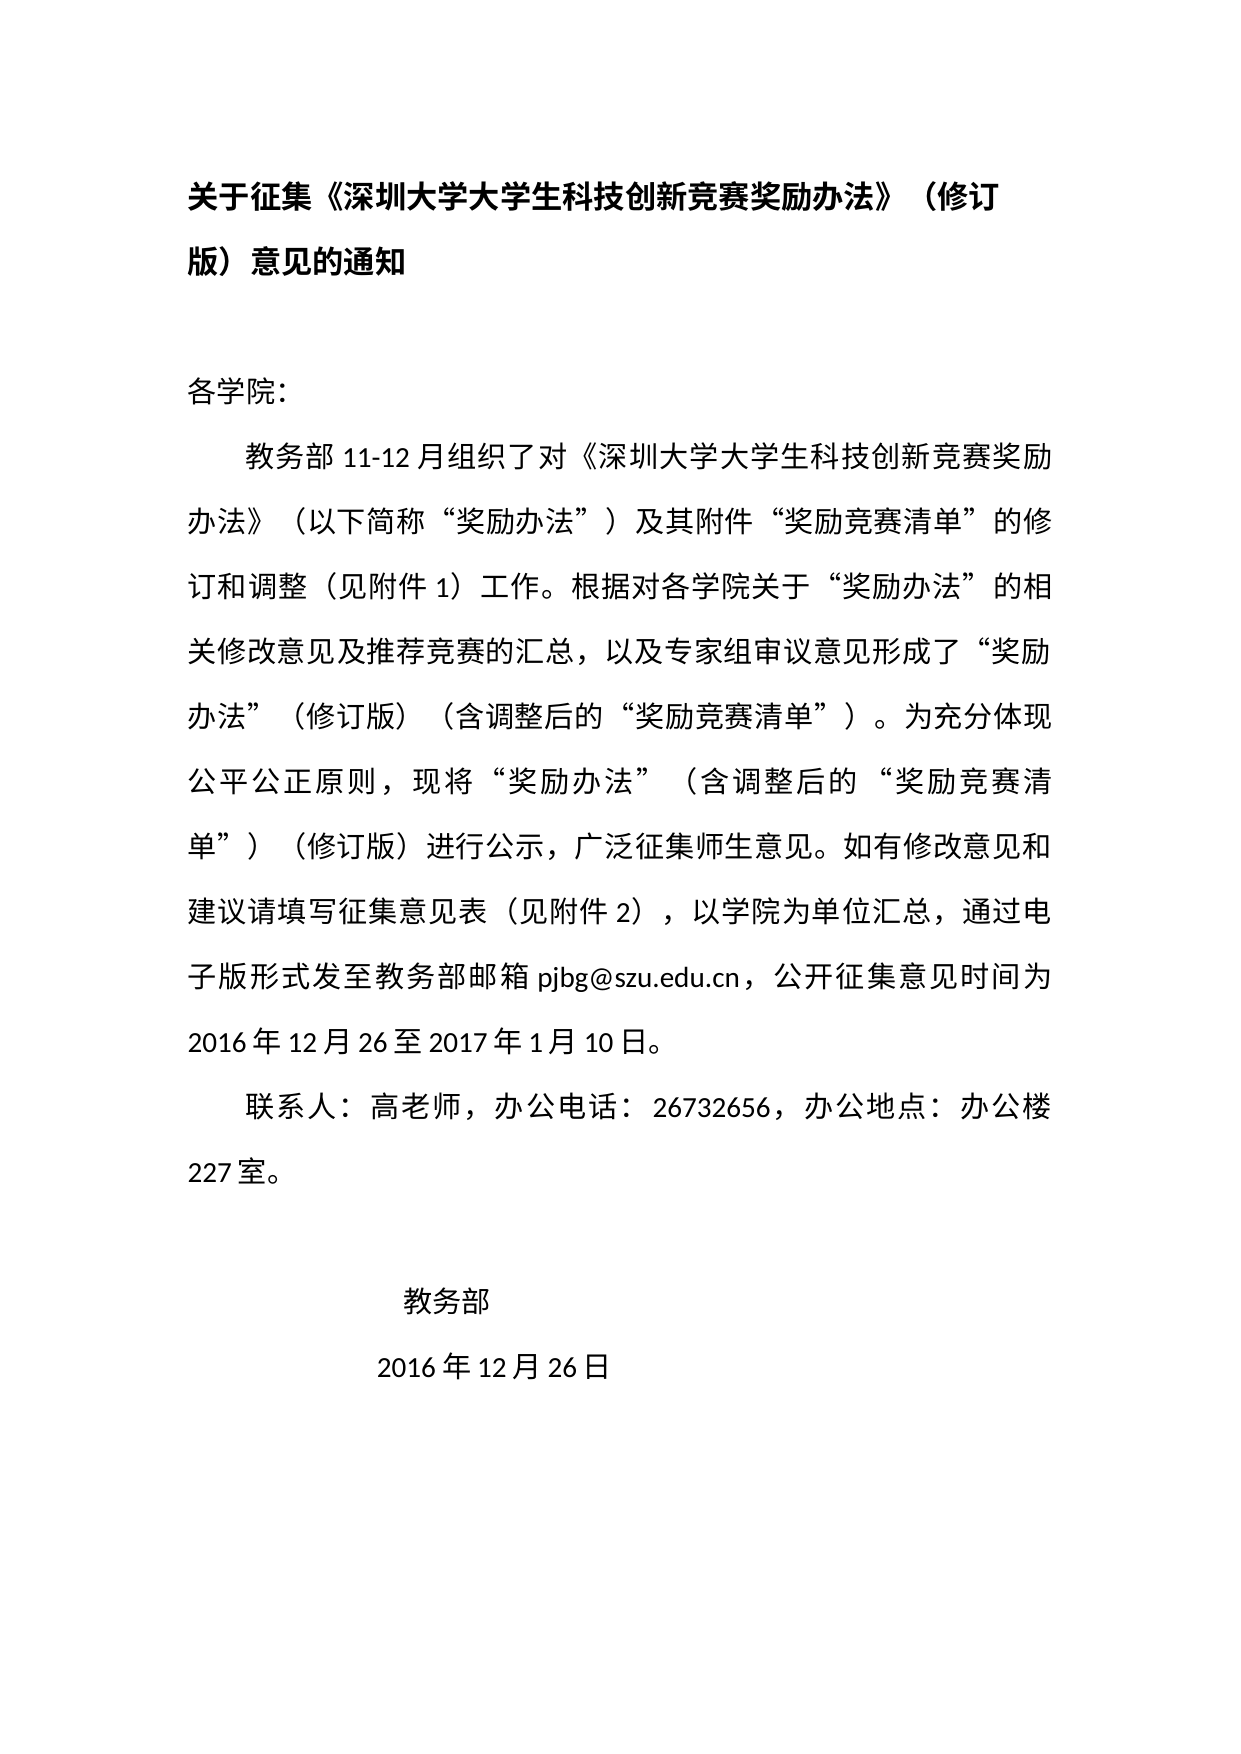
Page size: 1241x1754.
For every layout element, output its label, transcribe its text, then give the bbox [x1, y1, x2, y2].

text 各学院： [187, 357, 1053, 422]
text 关于征集《深圳大学大学生科技创新竞赛奖励办法》（修订版）意见的通知 [187, 162, 1053, 292]
text 联系人：高老师，办公电话：26732656，办公地点：办公楼227室。 [187, 1072, 1053, 1202]
text 教务部11-12月组织了对《深圳大学大学生科技创新竞赛奖励办法》（以下简称“奖励办法”）及其附件“奖励竞赛清单”的修订和调整（见附件1）工作。根据对各学院关于“奖励办法”的相关修改意见及推荐竞赛的汇总，以及专家组审议意见形成了“奖励办法”（修订版）（含调整后的“奖励竞赛清单”）。为充分体现公平公正原则，现将“奖励办法”（含调整后的“奖励竞赛清单”）（修订版）进行公示，广泛征集师生意见。如有修改意见和建议请填写征集意见表（见附件2），以学院为单位汇总，通过电子版形式发至教务部邮箱pjbg@szu.edu.cn，公开征集意见时间为2016年12月26至2017年1月10日。 [187, 422, 1053, 1072]
text 2016年12月26日 [187, 1332, 1053, 1397]
text 教务部 [187, 1267, 1053, 1332]
